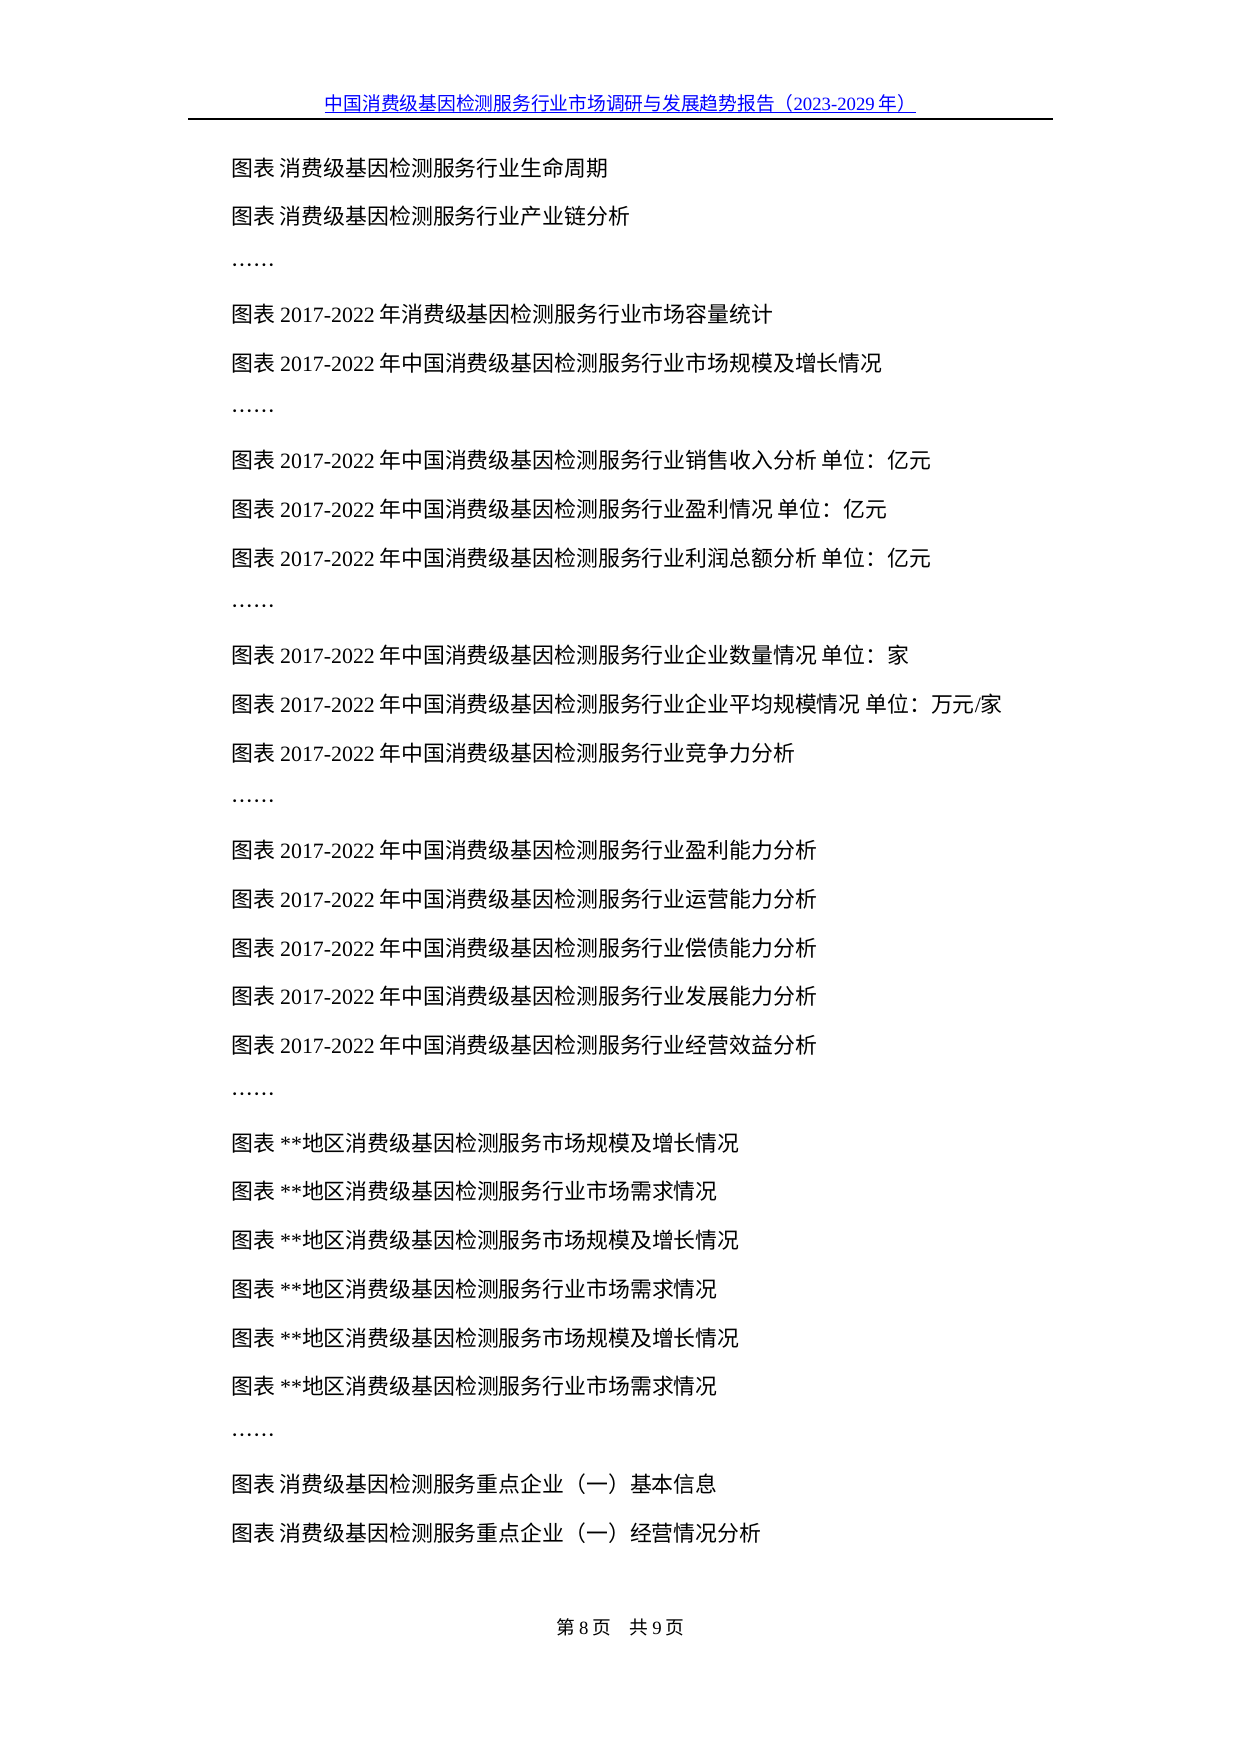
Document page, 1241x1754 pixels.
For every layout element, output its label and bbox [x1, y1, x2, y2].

text [187, 150, 1053, 1548]
